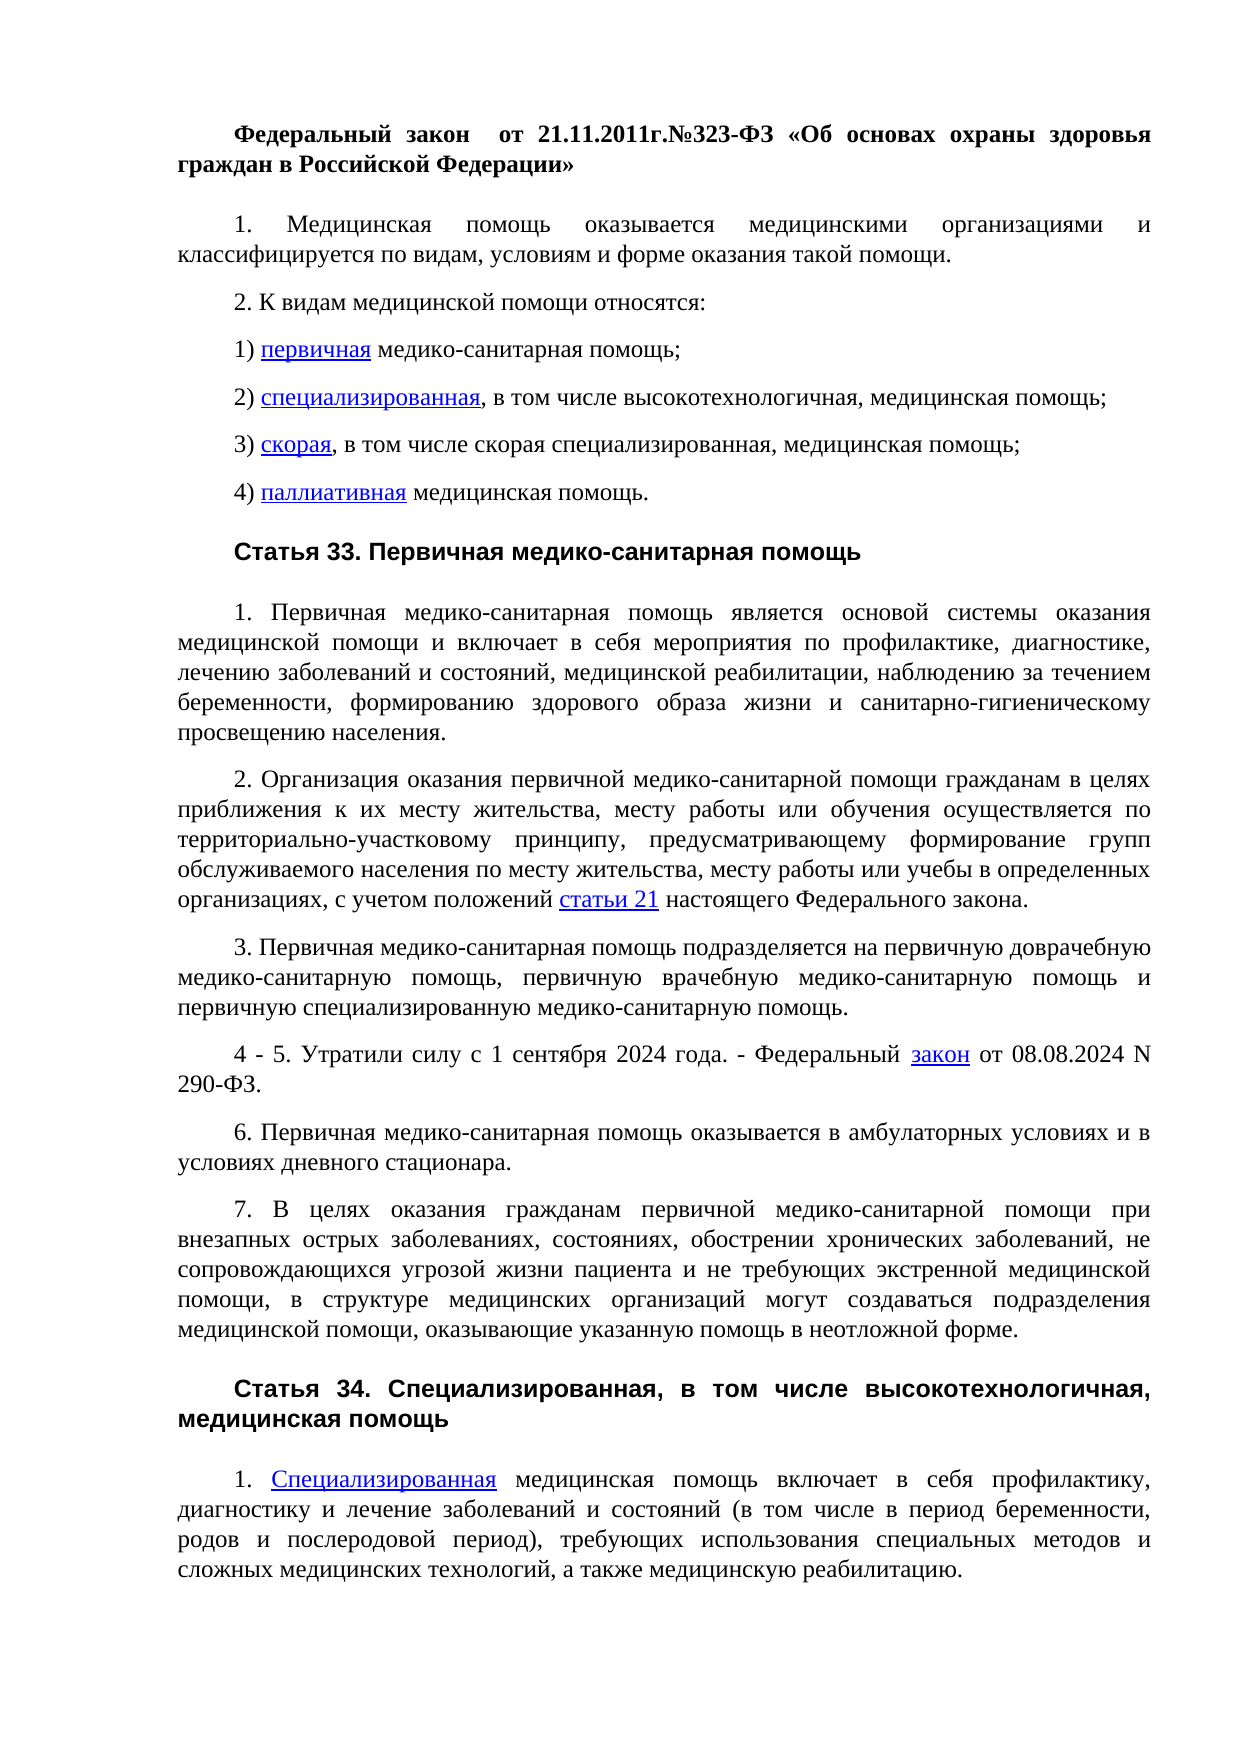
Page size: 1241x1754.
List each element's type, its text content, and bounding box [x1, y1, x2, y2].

text 4) паллиативная медицинская помощь. [177, 476, 1152, 506]
text 1. Первичная медико-санитарная помощь является основой системы оказания медицинской помощи и включает в себя мероприятия по профилактике, диагностике, лечению заболеваний и состояний, медицинской реабилитации, наблюдению за течением беременности, формированию здорового образа жизни и санитарно-гигиеническому просвещению населения. [177, 596, 1152, 746]
text 7. В целях оказания гражданам первичной медико-санитарной помощи при внезапных острых заболеваниях, состояниях, обострении хронических заболеваний, не сопровождающихся угрозой жизни пациента и не требующих экстренной медицинской помощи, в структуре медицинских организаций могут создаваться подразделения медицинской помощи, оказывающие указанную помощь в неотложной форме. [177, 1193, 1152, 1343]
text 1. Специализированная медицинская помощь включает в себя профилактику, диагностику и лечение заболеваний и состояний (в том числе в период беременности, родов и послеродовой период), требующих использования специальных методов и сложных медицинских технологий, а также медицинскую реабилитацию. [177, 1463, 1152, 1583]
text Федеральный закон от 21.11.2011г.№323-ФЗ «Об основах охраны здоровья граждан в Российской Федерации» [177, 118, 1152, 178]
text 1. Медицинская помощь оказывается медицинскими организациями и классифицируется по видам, условиям и форме оказания такой помощи. [177, 208, 1152, 268]
text 2. К видам медицинской помощи относятся: [177, 286, 1152, 316]
text 3) скорая, в том числе скорая специализированная, медицинская помощь; [177, 428, 1152, 458]
text Статья 33. Первичная медико-санитарная помощь [177, 536, 1152, 566]
text 2. Организация оказания первичной медико-санитарной помощи гражданам в целях приближения к их месту жительства, месту работы или обучения осуществляется по территориально-участковому принципу, предусматривающему формирование групп обслуживаемого населения по месту жительства, месту работы или учебы в определенных организациях, с учетом положений статьи 21 настоящего Федерального закона. [177, 763, 1152, 913]
text 1) первичная медико-санитарная помощь; [177, 333, 1152, 363]
text 3. Первичная медико-санитарная помощь подразделяется на первичную доврачебную медико-санитарную помощь, первичную врачебную медико-санитарную помощь и первичную специализированную медико-санитарную помощь. [177, 931, 1152, 1021]
text 6. Первичная медико-санитарная помощь оказывается в амбулаторных условиях и в условиях дневного стационара. [177, 1116, 1152, 1176]
text 4 - 5. Утратили силу с 1 сентября 2024 года. - Федеральный закон от 08.08.2024 N 290-ФЗ. [177, 1038, 1152, 1098]
text 2) специализированная, в том числе высокотехнологичная, медицинская помощь; [177, 381, 1152, 411]
text Статья 34. Специализированная, в том числе высокотехнологичная, медицинская помощь [177, 1373, 1152, 1433]
